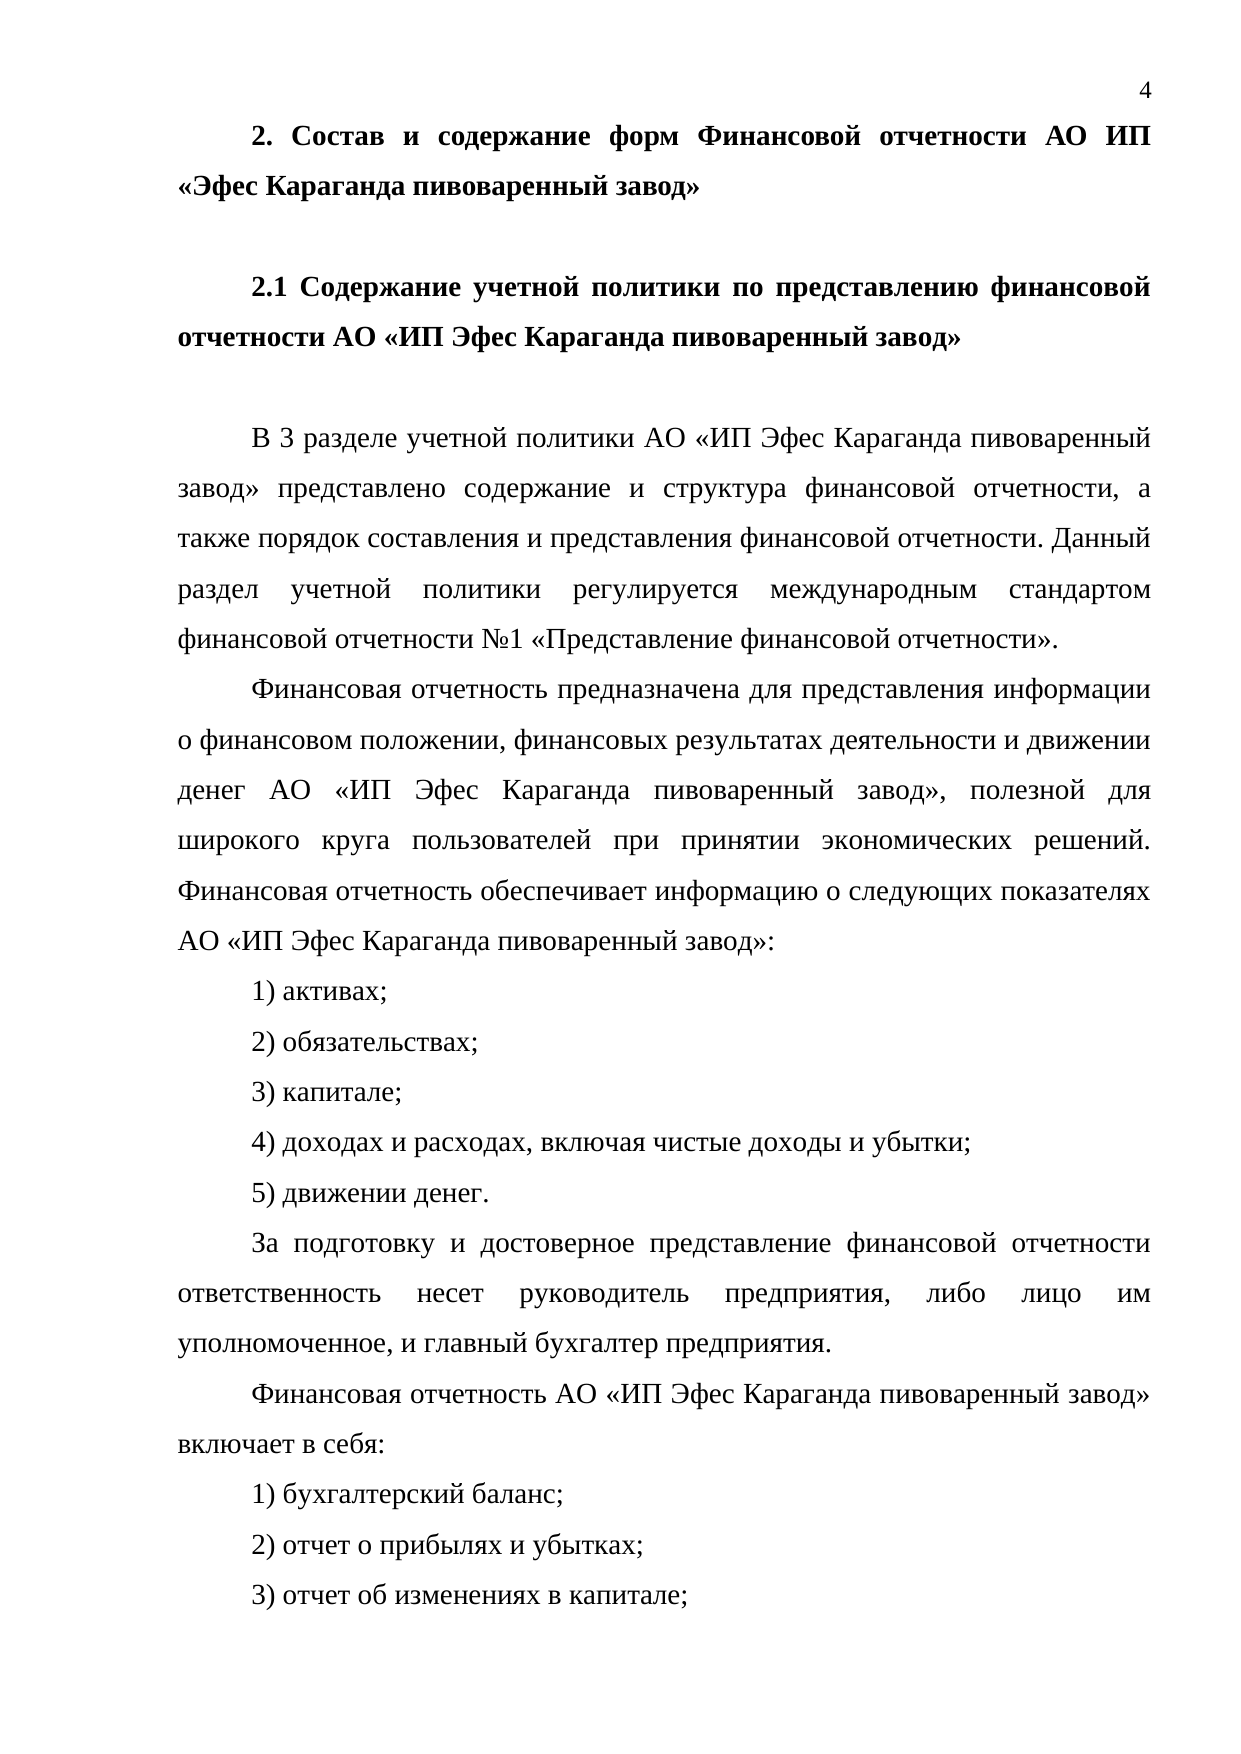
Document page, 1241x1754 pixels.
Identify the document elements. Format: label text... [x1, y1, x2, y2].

text За подготовку и достоверное представление финансовой отчетности ответственность несет руководитель предприятия, либо лицо им уполномоченное, и главный бухгалтер предприятия. [177, 1225, 1152, 1359]
text 4) доходах и расходах, включая чистые доходы и убытки; [177, 1124, 1152, 1158]
subtitle 2. Состав и содержание форм Финансовой отчетности АО ИП «Эфес Караганда пивоваренный завод» [177, 118, 1152, 202]
text Финансовая отчетность АО «ИП Эфес Караганда пивоваренный завод» включает в себя: [177, 1376, 1152, 1460]
text 2) обязательствах; [177, 1024, 1152, 1057]
text В 3 разделе учетной политики АО «ИП Эфес Караганда пивоваренный завод» представлено содержание и структура финансовой отчетности, а также порядок составления и представления финансовой отчетности. Данный раздел учетной политики регулируется международным стандартом финансовой отчетности №1 «Представление финансовой отчетности». [177, 420, 1152, 655]
text Финансовая отчетность предназначена для представления информации о финансовом положении, финансовых результатах деятельности и движении денег АО «ИП Эфес Караганда пивоваренный завод», полезной для широкого круга пользователей при принятии экономических решений. Финансовая отчетность обеспечивает информацию о следующих показателях АО «ИП Эфес Караганда пивоваренный завод»: [177, 672, 1152, 957]
text 1) бухгалтерский баланс; [177, 1477, 1152, 1510]
text 3) капитале; [177, 1074, 1152, 1108]
text 1) активах; [177, 973, 1152, 1007]
text 2) отчет о прибылях и убытках; [177, 1527, 1152, 1560]
subtitle 2.1 Содержание учетной политики по представлению финансовой отчетности АО «ИП Эфес Караганда пивоваренный завод» [177, 269, 1152, 353]
text 3) отчет об изменениях в капитале; [177, 1577, 1152, 1611]
text 5) движении денег. [177, 1175, 1152, 1208]
